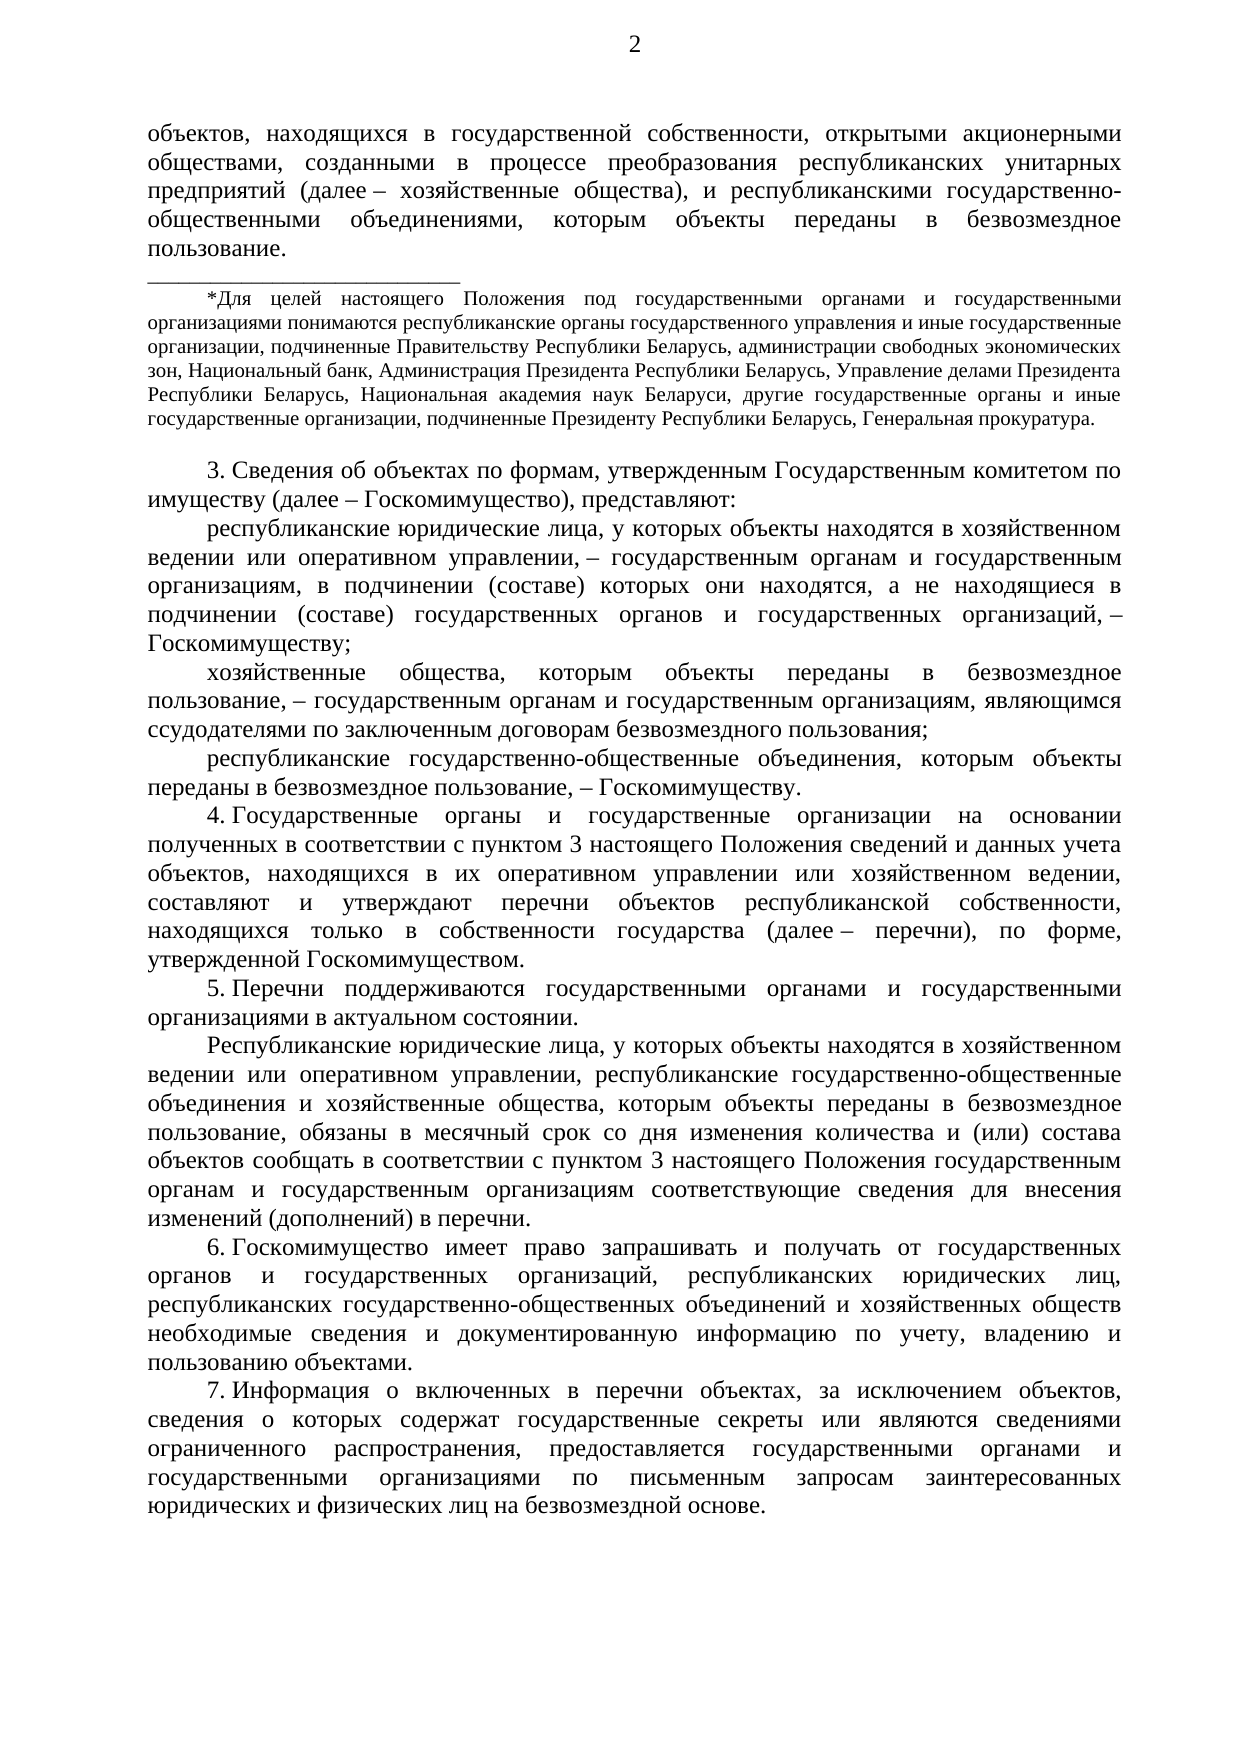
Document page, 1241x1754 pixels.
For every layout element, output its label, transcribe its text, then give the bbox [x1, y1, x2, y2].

text республиканские юридические лица, у которых объекты находятся в хозяйственном ведении или оперативном управлении, – государственным органам и государственным организациям, в подчинении (составе) которых они находятся, а не находящиеся в подчинении (составе) государственных органов и государственных организаций, – Госкомимуществу; [147, 513, 1122, 657]
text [147, 118, 1122, 262]
text хозяйственные общества, которым объекты переданы в безвозмездное пользование, – государственным органам и государственным организациям, являющимся ссудодателями по заключенным договорам безвозмездного пользования; [147, 657, 1122, 743]
text ______________________________ [147, 262, 1122, 286]
text республиканские государственно-общественные объединения, которым объекты переданы в безвозмездное пользование, – Госкомимуществу. [147, 743, 1122, 800]
text Республиканские юридические лица, у которых объекты находятся в хозяйственном ведении или оперативном управлении, республиканские государственно-общественные объединения и хозяйственные общества, которым объекты переданы в безвозмездное пользование, обязаны в месячный срок со дня изменения количества и (или) состава объектов сообщать в соответствии с пунктом 3 настоящего Положения государственным органам и государственным организациям соответствующие сведения для внесения изменений (дополнений) в перечни. [147, 1030, 1122, 1232]
text 6. Госкомимущество имеет право запрашивать и получать от государственных органов и государственных организаций, республиканских юридических лиц, республиканских государственно-общественных объединений и хозяйственных обществ необходимые сведения и документированную информацию по учету, владению и пользованию объектами. [147, 1232, 1122, 1375]
text *Для целей настоящего Положения под государственными органами и государственными организациями понимаются республиканские органы государственного управления и иные государственные организации, подчиненные Правительству Республики Беларусь, администрации свободных экономических зон, Национальный банк, Администрация Президента Республики Беларусь, Управление делами Президента Республики Беларусь, Национальная академия наук Беларуси, другие государственные органы и иные государственные организации, подчиненные Президенту Республики Беларусь, Генеральная прокуратура. [147, 286, 1122, 430]
text 4. Государственные органы и государственные организации на основании полученных в соответствии с пунктом 3 настоящего Положения сведений и данных учета объектов, находящихся в их оперативном управлении или хозяйственном ведении, составляют и утверждают перечни объектов республиканской собственности, находящихся только в собственности государства (далее – перечни), по форме, утвержденной Госкомимуществом. [147, 800, 1122, 973]
text 7. Информация о включенных в перечни объектах, за исключением объектов, сведения о которых содержат государственные секреты или являются сведениями ограниченного распространения, предоставляется государственными органами и государственными организациями по письменным запросам заинтересованных юридических и физических лиц на безвозмездной основе. [147, 1375, 1122, 1519]
text 3. Сведения об объектах по формам, утвержденным Государственным комитетом по имуществу (далее – Госкомимущество), представляют: [147, 455, 1122, 513]
text 5. Перечни поддерживаются государственными органами и государственными организациями в актуальном состоянии. [147, 973, 1122, 1030]
